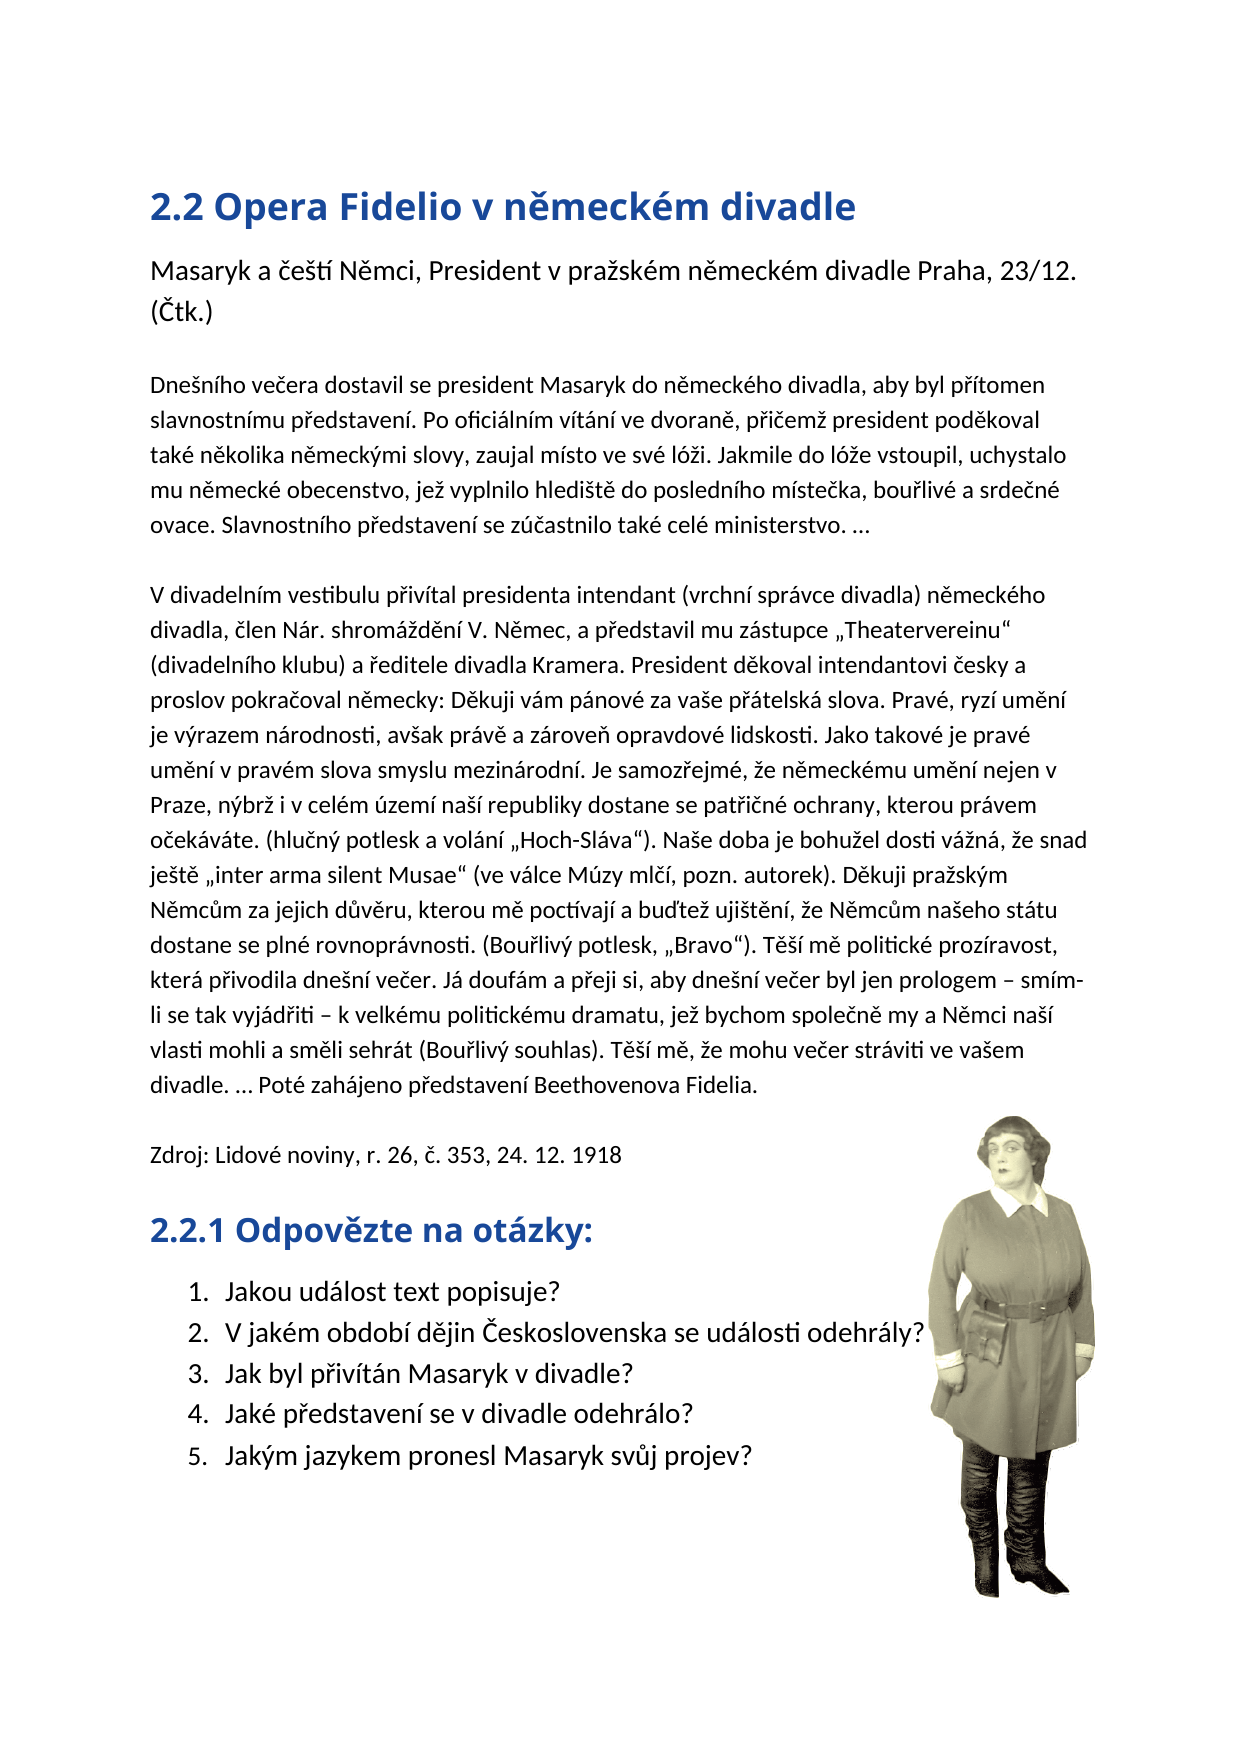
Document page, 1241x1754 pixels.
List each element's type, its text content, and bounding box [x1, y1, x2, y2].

list Jakou událost text popisuje? [187, 1273, 1090, 1308]
text Zdroj: Lidové noviny, r. 26, č. 353, 24. 12. 1918 [150, 1139, 1090, 1169]
picture [809, 1066, 1214, 1601]
text Dnešního večera dostavil se president Masaryk do německého divadla, aby byl přítomen slavnostnímu představení. Po oficiálním vítání ve dvoraně, přičemž president poděkoval také několika německými slovy, zaujal místo ve své lóži. Jakmile do lóže vstoupil, uchystalo mu německé obecenstvo, jež vyplnilo hlediště do posledního místečka, bouřlivé a srdečné ovace. Slavnostního představení se zúčastnilo také celé ministerstvo. … [150, 369, 1090, 539]
list Jakým jazykem pronesl Masaryk svůj projev? [187, 1437, 1090, 1472]
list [187, 1314, 1090, 1349]
list Jak byl přivítán Masaryk v divadle? [187, 1355, 1090, 1390]
subtitle 2.2 Opera Fidelio v německém divadle [150, 180, 1090, 231]
text V divadelním vestibulu přivítal presidenta intendant (vrchní správce divadla) německého divadla, člen Nár. shromáždění V. Němec, a představil mu zástupce „Theatervereinu“ (divadelního klubu) a ředitele divadla Kramera. President děkoval intendantovi česky a proslov pokračoval německy: Děkuji vám pánové za vaše přátelská slova. Pravé, ryzí umění je výrazem národnosti, avšak právě a zároveň opravdové lidskosti. Jako takové je pravé umění v pravém slova smyslu mezinárodní. Je samozřejmé, že německému umění nejen v Praze, nýbrž i v celém území naší republiky dostane se patřičné ochrany, kterou právem očekáváte. (hlučný potlesk a volání „Hoch-Sláva“). Naše doba je bohužel dosti vážná, že snad ještě „inter arma silent Musae“ (ve válce Múzy mlčí, pozn. autorek). Děkuji pražským Němcům za jejich důvěru, kterou mě poctívají a buďtež ujištění, že Němcům našeho státu dostane se plné rovnoprávnosti. (Bouřlivý potlesk, „Bravo“). Těší mě politické prozíravost, která přivodila dnešní večer. Já doufám a přeji si, aby dnešní večer byl jen prologem – smím-li se tak vyjádřiti – k velkému politickému dramatu, jež bychom společně my a Němci naší vlasti mohli a směli sehrát (Bouřlivý souhlas). Těší mě, že mohu večer stráviti ve vašem divadle. … Poté zahájeno představení Beethovenova Fidelia. [150, 579, 1090, 1099]
subtitle 2.2.1 Odpovězte na otázky: [150, 1207, 1090, 1253]
list Jaké představení se v divadle odehrálo? [187, 1396, 1090, 1431]
text Masaryk a čeští Němci, President v pražském německém divadle Praha, 23/12. (Čtk.) [150, 252, 1090, 328]
